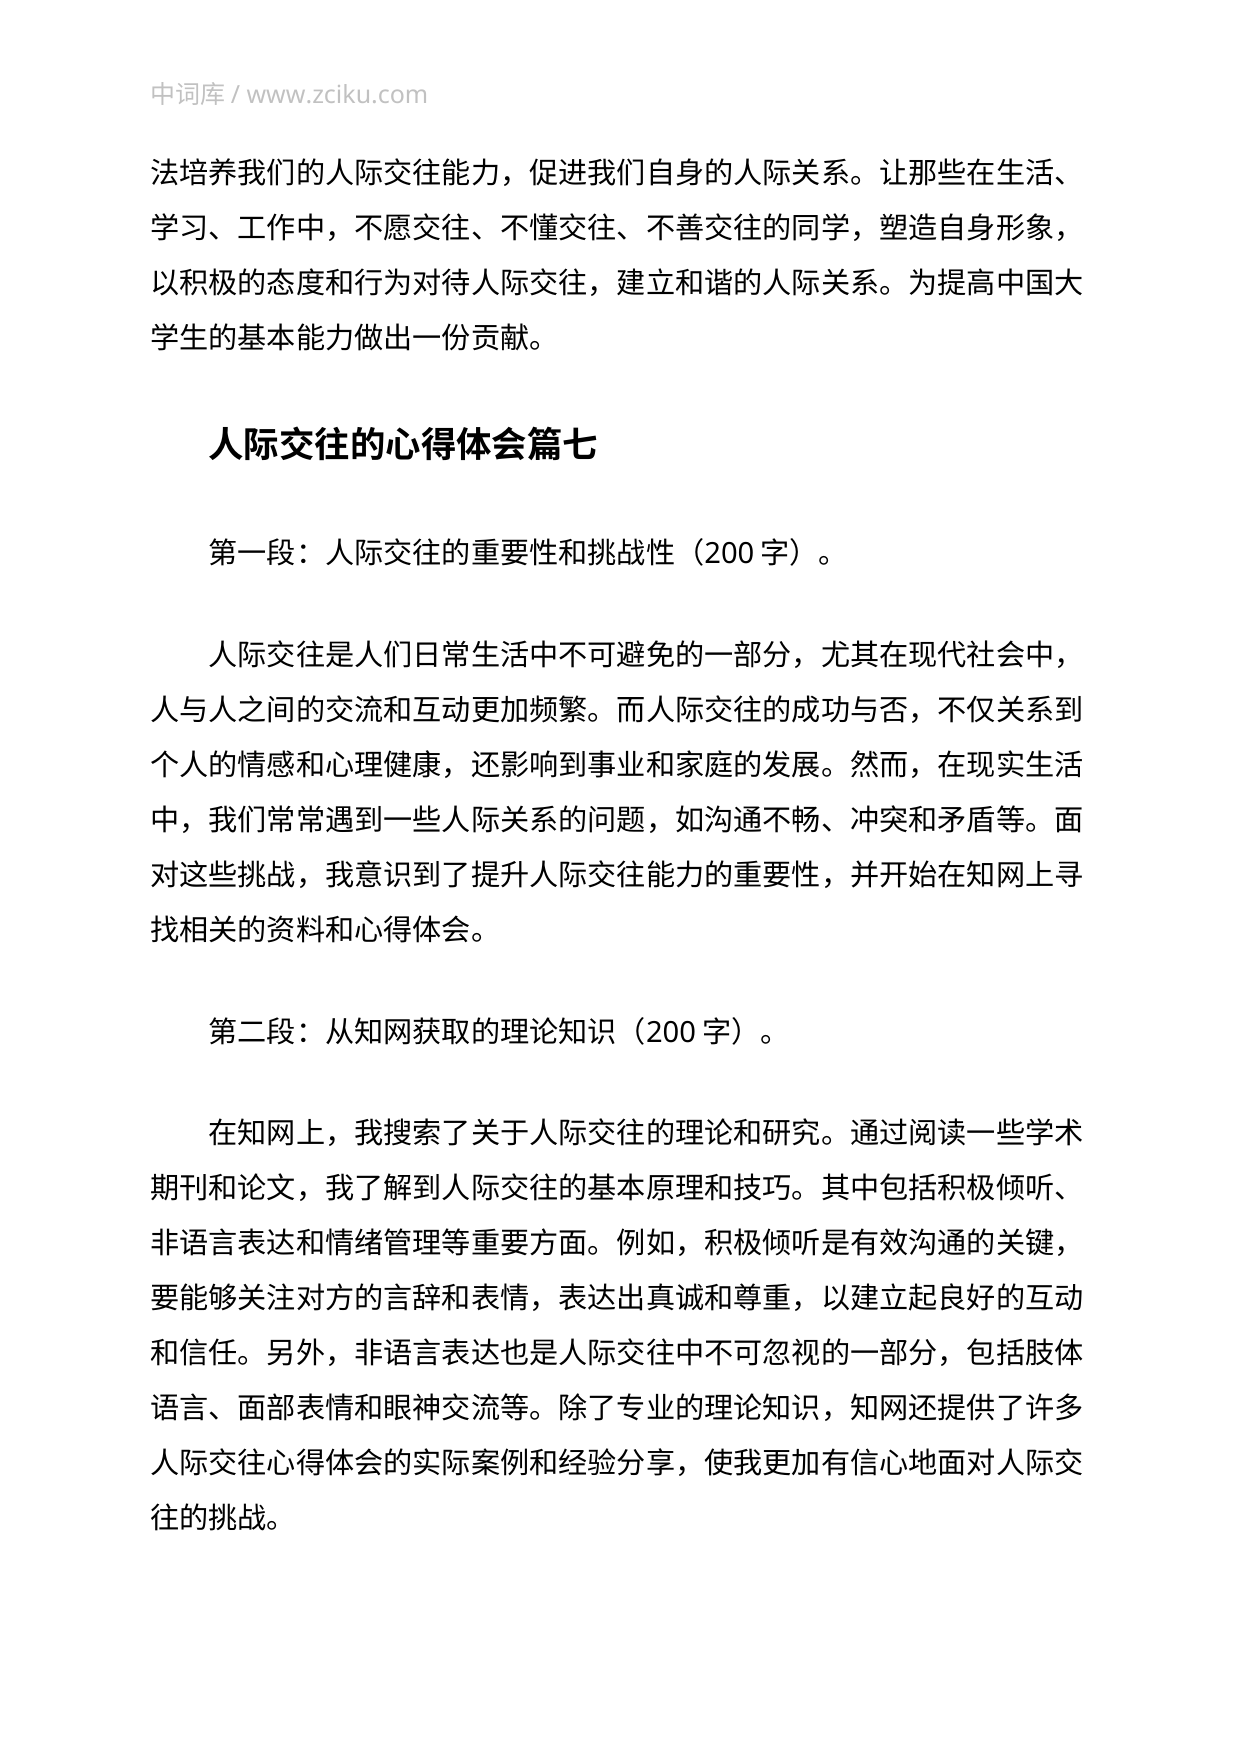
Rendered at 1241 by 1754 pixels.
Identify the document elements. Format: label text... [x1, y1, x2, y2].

text 第一段：人际交往的重要性和挑战性（200字）。 [150, 530, 1090, 572]
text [150, 150, 1090, 357]
text 人际交往是人们日常生活中不可避免的一部分，尤其在现代社会中，人与人之间的交流和互动更加频繁。而人际交往的成功与否，不仅关系到个人的情感和心理健康，还影响到事业和家庭的发展。然而，在现实生活中，我们常常遇到一些人际关系的问题，如沟通不畅、冲突和矛盾等。面对这些挑战，我意识到了提升人际交往能力的重要性，并开始在知网上寻找相关的资料和心得体会。 [150, 632, 1090, 949]
text 在知网上，我搜索了关于人际交往的理论和研究。通过阅读一些学术期刊和论文，我了解到人际交往的基本原理和技巧。其中包括积极倾听、非语言表达和情绪管理等重要方面。例如，积极倾听是有效沟通的关键，要能够关注对方的言辞和表情，表达出真诚和尊重，以建立起良好的互动和信任。另外，非语言表达也是人际交往中不可忽视的一部分，包括肢体语言、面部表情和眼神交流等。除了专业的理论知识，知网还提供了许多人际交往心得体会的实际案例和经验分享，使我更加有信心地面对人际交往的挑战。 [150, 1110, 1090, 1537]
text 人际交往的心得体会篇七 [150, 416, 1090, 468]
text 第二段：从知网获取的理论知识（200字）。 [150, 1008, 1090, 1051]
